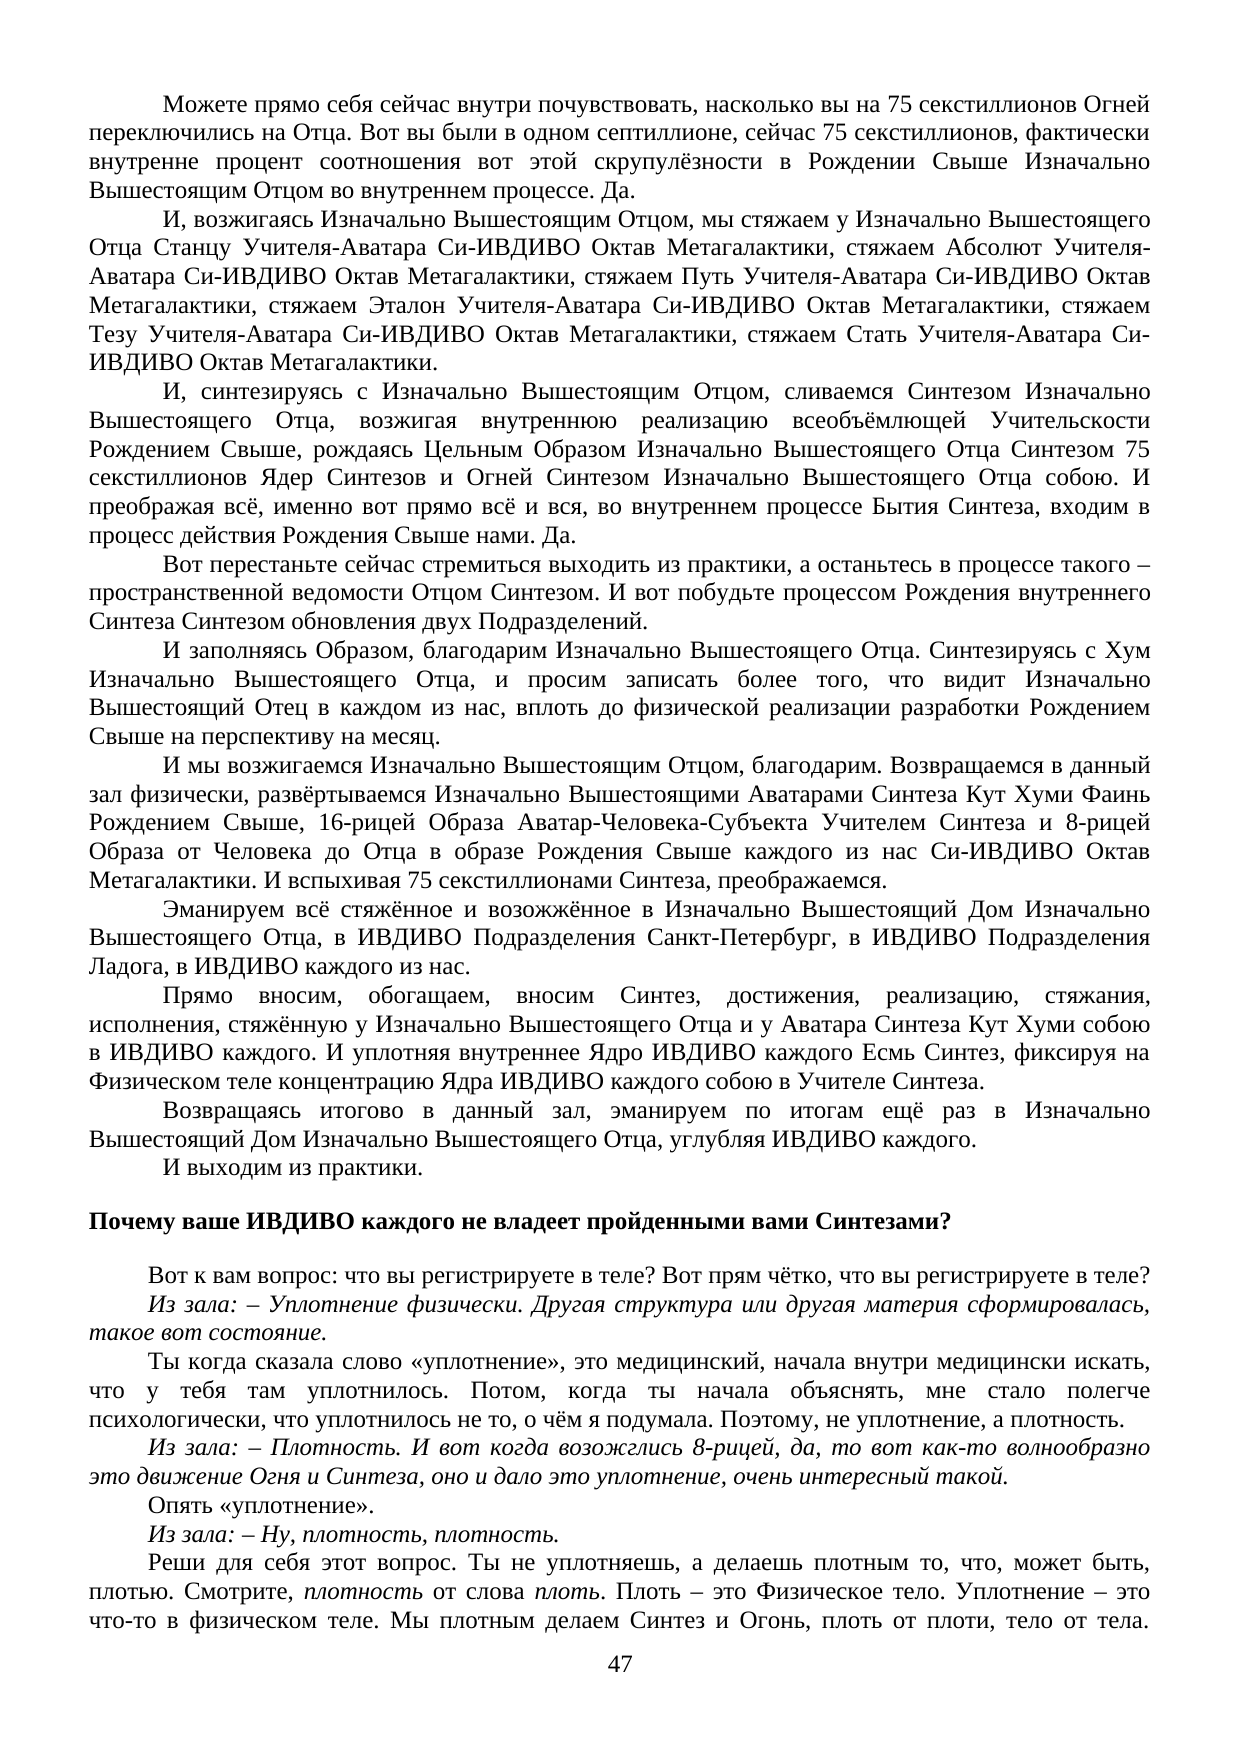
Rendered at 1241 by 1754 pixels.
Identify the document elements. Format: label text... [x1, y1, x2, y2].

text Опять «уплотнение». [89, 1490, 1152, 1519]
text И, синтезируясь с Изначально Вышестоящим Отцом, сливаемся Синтезом Изначально Вышестоящего Отца, возжигая внутреннюю реализацию всеобъёмлющей Учительскости Рождением Свыше, рождаясь Цельным Образом Изначально Вышестоящего Отца Синтезом 75 секстиллионов Ядер Синтезов и Огней Синтезом Изначально Вышестоящего Отца собою. И преображая всё, именно вот прямо всё и вся, во внутреннем процессе Бытия Синтеза, входим в процесс действия Рождения Свыше нами. Да. [89, 376, 1152, 549]
text Ты когда сказала слово «уплотнение», это медицинский, начала внутри медицински искать, что у тебя там уплотнилось. Потом, когда ты начала объяснять, мне стало полегче психологически, что уплотнилось не то, о чём я подумала. Поэтому, не уплотнение, а плотность. [89, 1346, 1152, 1432]
text Почему ваше ИВДИВО каждого не владеет пройденными вами Синтезами? [89, 1206, 1152, 1235]
text Прямо вносим, обогащаем, вносим Синтез, достижения, реализацию, стяжания, исполнения, стяжённую у Изначально Вышестоящего Отца и у Аватара Синтеза Кут Хуми собою в ИВДИВО каждого. И уплотняя внутреннее Ядро ИВДИВО каждого Есмь Синтез, фиксируя на Физическом теле концентрацию Ядра ИВДИВО каждого собою в Учителе Синтеза. [89, 980, 1152, 1095]
text Возвращаясь итогово в данный зал, эманируем по итогам ещё раз в Изначально Вышестоящий Дом Изначально Вышестоящего Отца, углубляя ИВДИВО каждого. [89, 1095, 1152, 1152]
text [89, 1547, 1152, 1634]
text Из зала: – Ну, плотность, плотность. [89, 1519, 1152, 1547]
text Эманируем всё стяжённое и возожжённое в Изначально Вышестоящий Дом Изначально Вышестоящего Отца, в ИВДИВО Подразделения Санкт-Петербург, в ИВДИВО Подразделения Ладога, в ИВДИВО каждого из нас. [89, 894, 1152, 980]
text Можете прямо себя сейчас внутри почувствовать, насколько вы на 75 секстиллионов Огней переключились на Отца. Вот вы были в одном септиллионе, сейчас 75 секстиллионов, фактически внутренне процент соотношения вот этой скрупулёзности в Рождении Свыше Изначально Вышестоящим Отцом во внутреннем процессе. Да. [89, 89, 1152, 204]
text И заполняясь Образом, благодарим Изначально Вышестоящего Отца. Синтезируясь с Хум Изначально Вышестоящего Отца, и просим записать более того, что видит Изначально Вышестоящий Отец в каждом из нас, вплоть до физической реализации разработки Рождением Свыше на перспективу на месяц. [89, 635, 1152, 750]
text Вот перестаньте сейчас стремиться выходить из практики, а останьтесь в процессе такого – пространственной ведомости Отцом Синтезом. И вот побудьте процессом Рождения внутреннего Синтеза Синтезом обновления двух Подразделений. [89, 549, 1152, 635]
text И, возжигаясь Изначально Вышестоящим Отцом, мы стяжаем у Изначально Вышестоящего Отца Станцу Учителя-Аватара Си-ИВДИВО Октав Метагалактики, стяжаем Абсолют Учителя-Аватара Си-ИВДИВО Октав Метагалактики, стяжаем Путь Учителя-Аватара Си-ИВДИВО Октав Метагалактики, стяжаем Эталон Учителя-Аватара Си-ИВДИВО Октав Метагалактики, стяжаем Тезу Учителя-Аватара Си-ИВДИВО Октав Метагалактики, стяжаем Стать Учителя-Аватара Си-ИВДИВО Октав Метагалактики. [89, 204, 1152, 376]
text Из зала: – Уплотнение физически. Другая структура или другая материя сформировалась, такое вот состояние. [89, 1289, 1152, 1346]
text И выходим из практики. [89, 1152, 1152, 1181]
text И мы возжигаемся Изначально Вышестоящим Отцом, благодарим. Возвращаемся в данный зал физически, развёртываемся Изначально Вышестоящими Аватарами Синтеза Кут Хуми Фаинь Рождением Свыше, 16-рицей Образа Аватар-Человека-Субъекта Учителем Синтеза и 8-рицей Образа от Человека до Отца в образе Рождения Свыше каждого из нас Си-ИВДИВО Октав Метагалактики. И вспыхивая 75 секстиллионами Синтеза, преображаемся. [89, 750, 1152, 894]
text Из зала: – Плотность. И вот когда возожглись 8-рицей, да, то вот как-то волнообразно это движение Огня и Синтеза, оно и дало это уплотнение, очень интересный такой. [89, 1432, 1152, 1490]
text Вот к вам вопрос: что вы регистрируете в теле? Вот прям чётко, что вы регистрируете в теле? [89, 1260, 1152, 1289]
